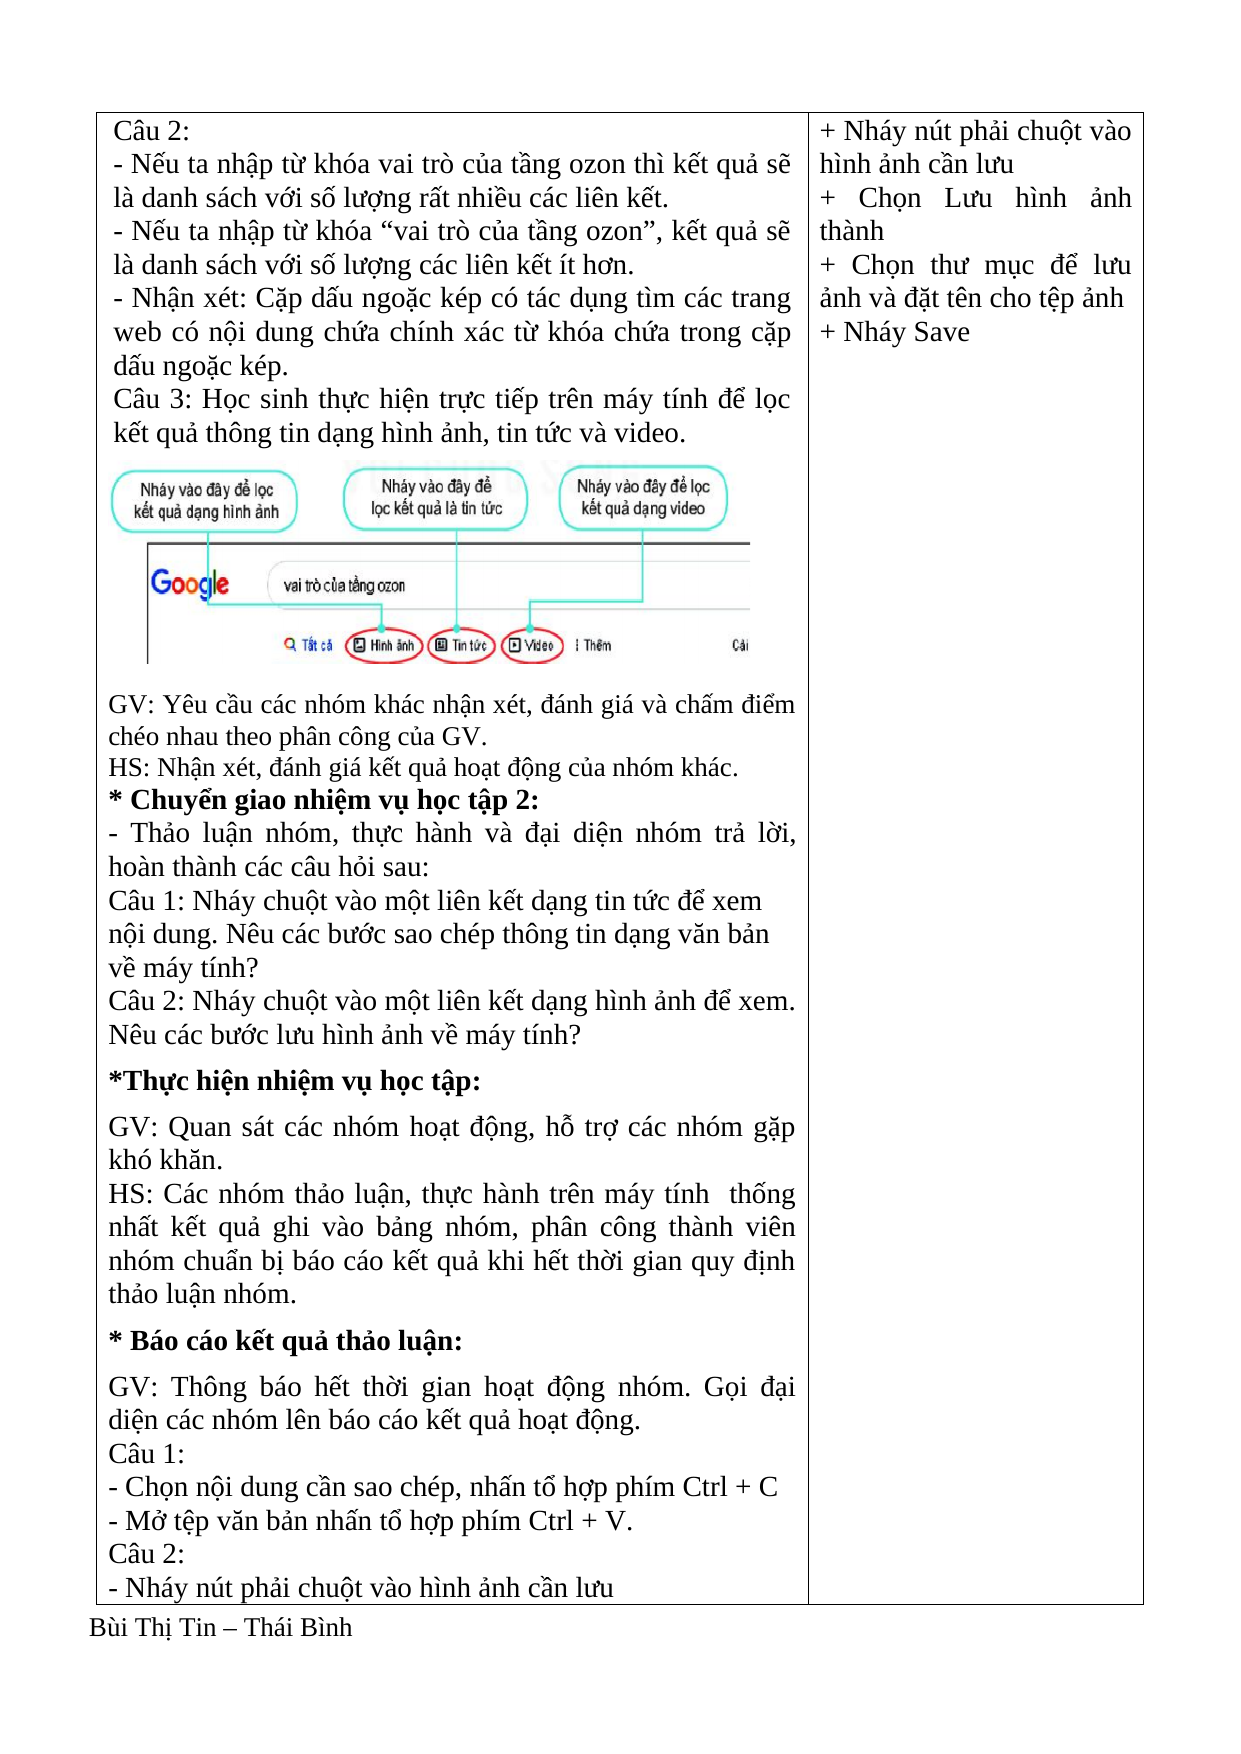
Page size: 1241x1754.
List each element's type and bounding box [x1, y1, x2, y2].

table_cell [809, 113, 1143, 1603]
table_cell [97, 113, 808, 1603]
picture [108, 460, 751, 664]
